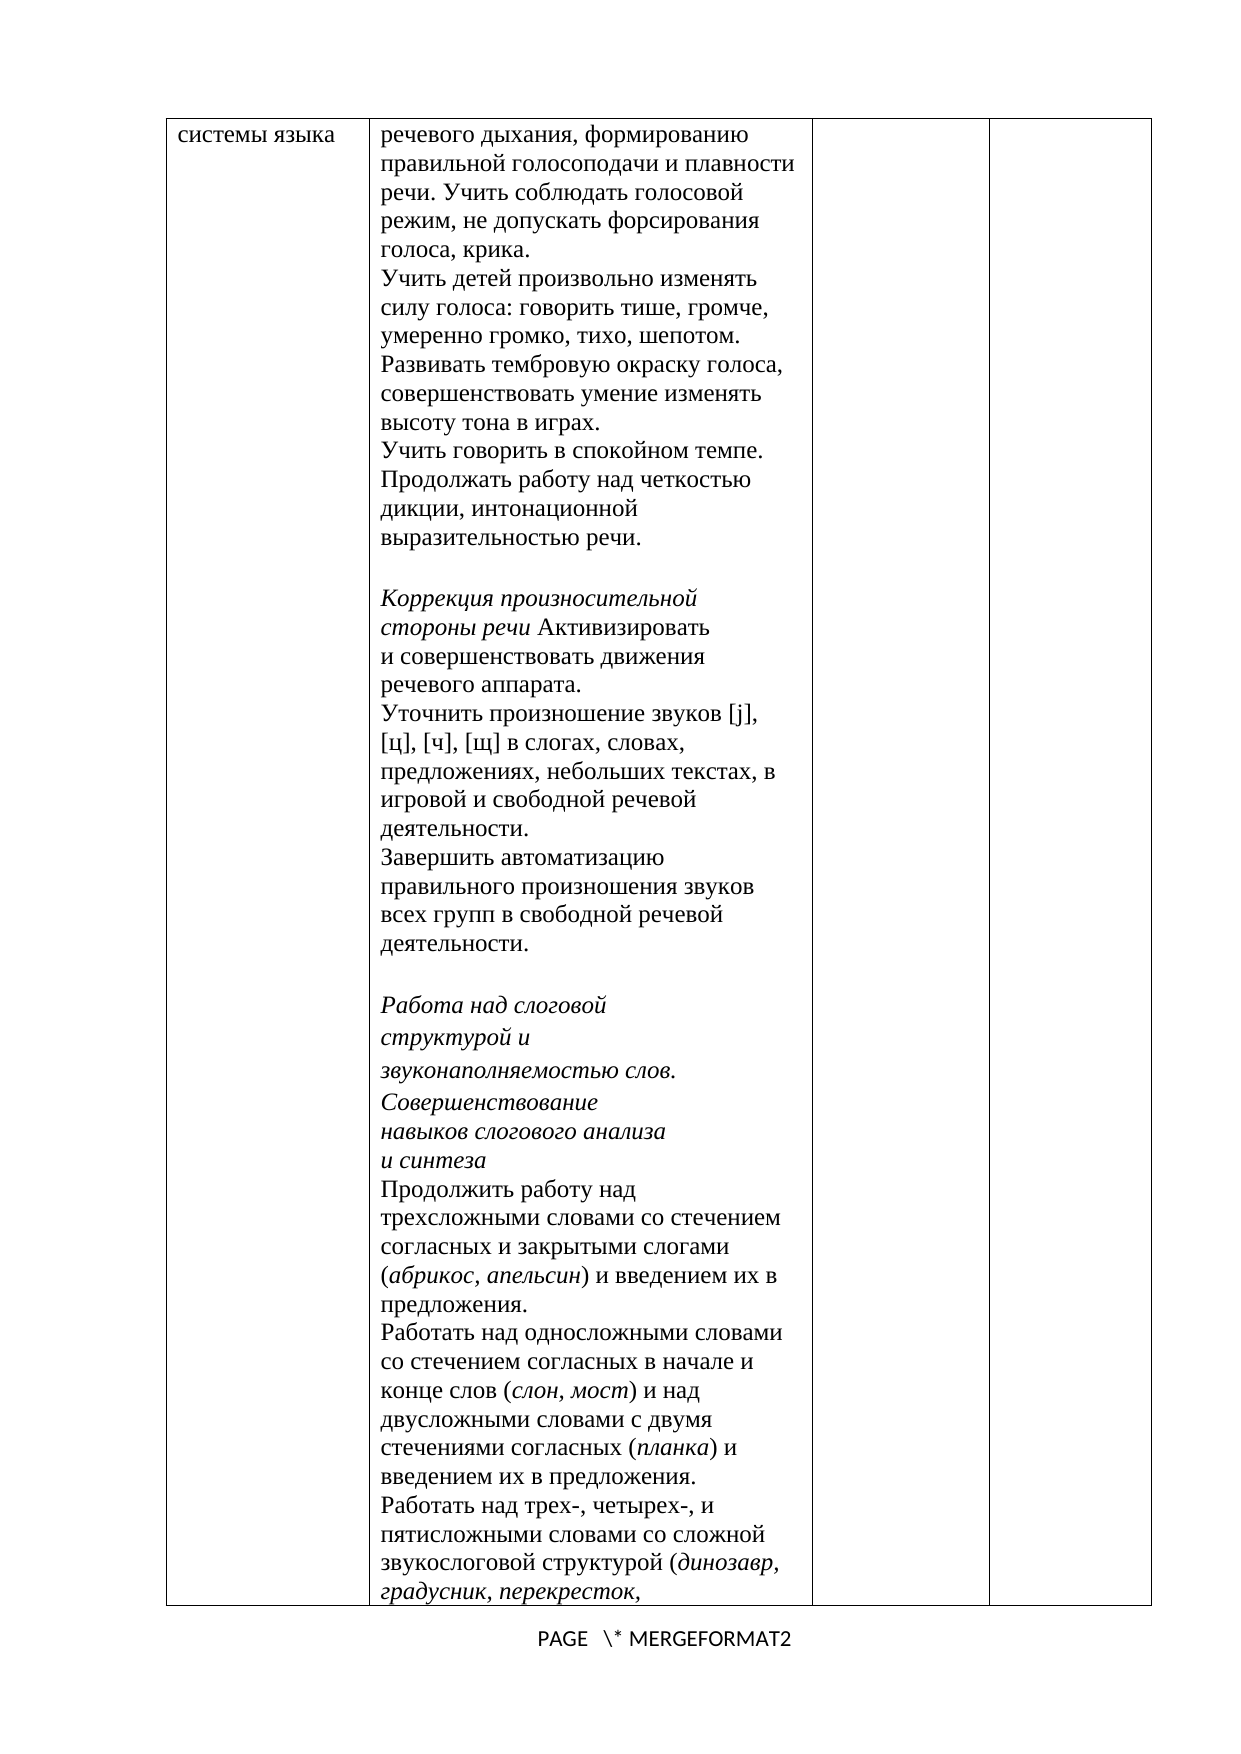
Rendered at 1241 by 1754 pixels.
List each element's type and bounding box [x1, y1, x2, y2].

table_cell [370, 119, 812, 1605]
table_cell [167, 119, 369, 1605]
